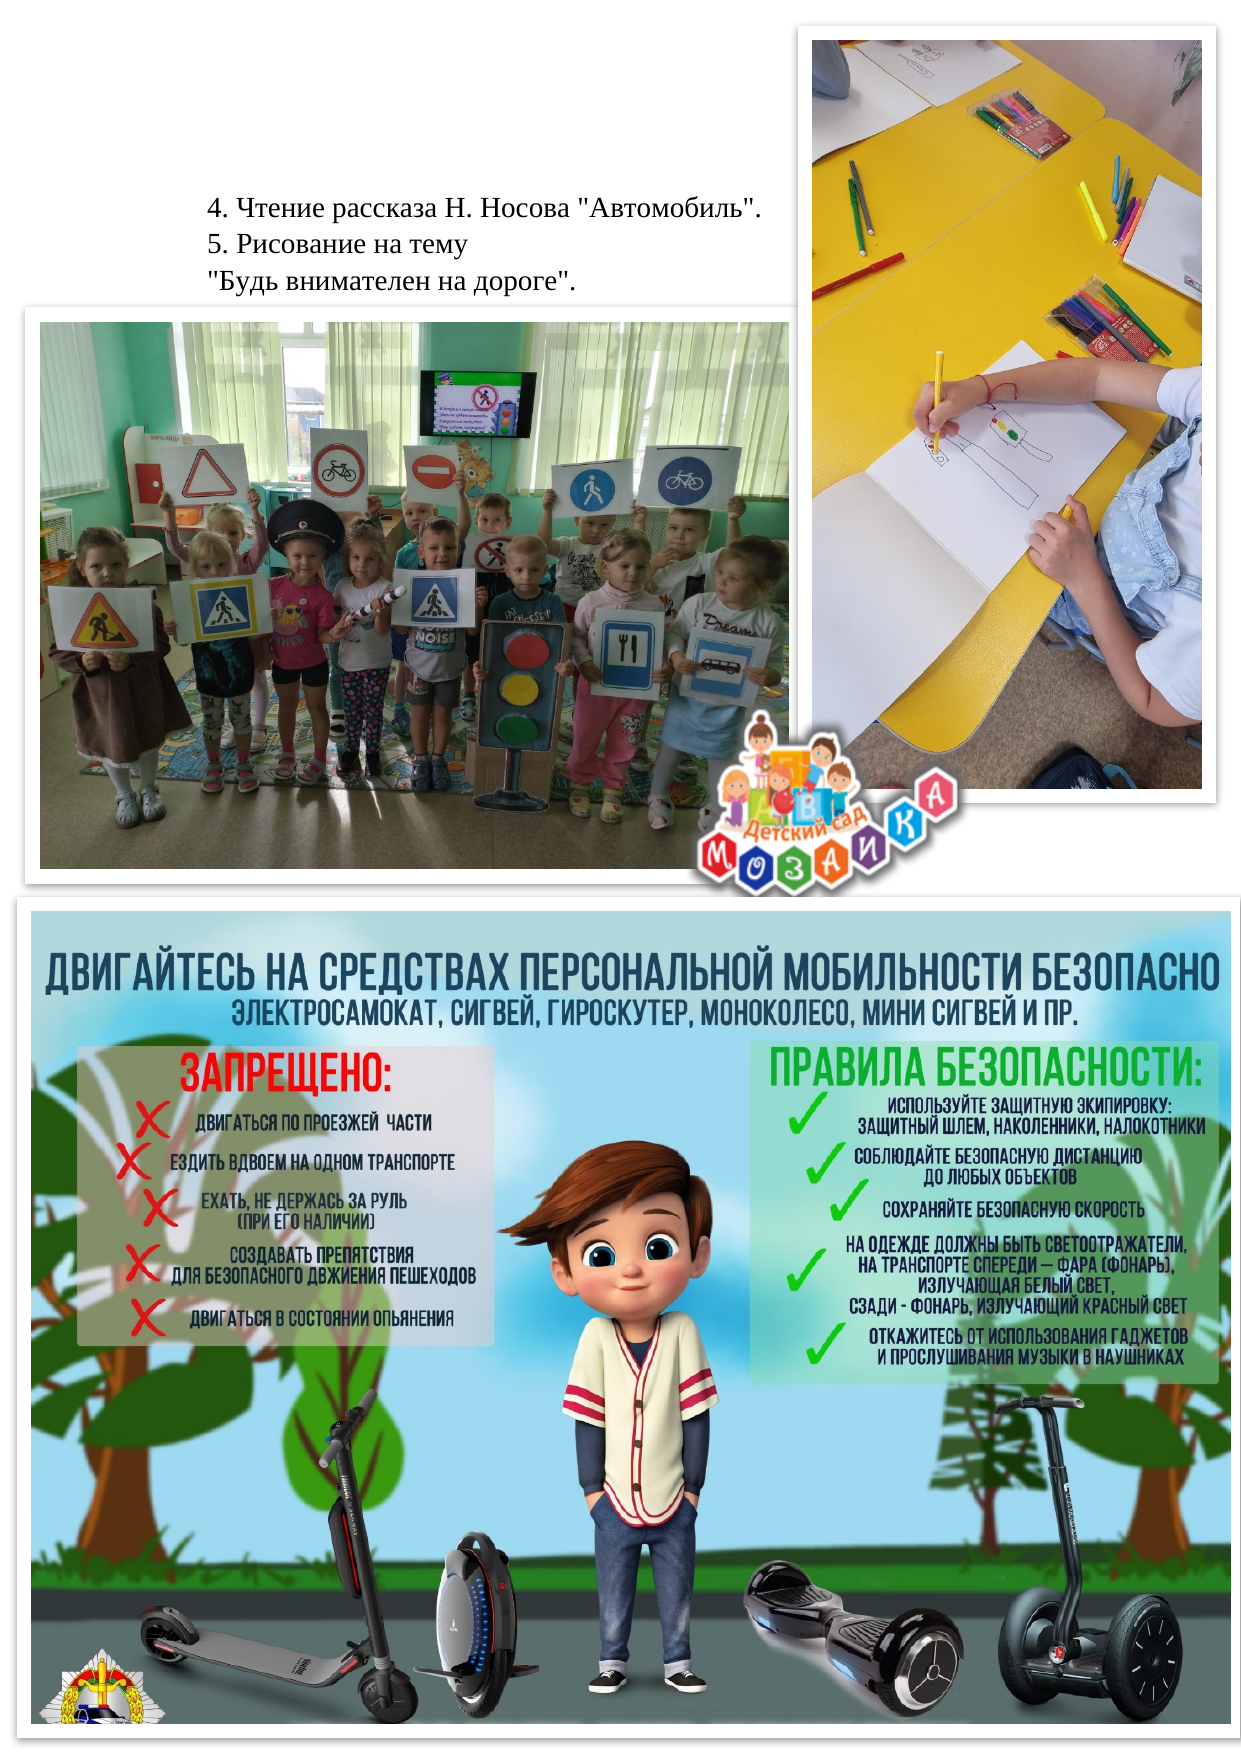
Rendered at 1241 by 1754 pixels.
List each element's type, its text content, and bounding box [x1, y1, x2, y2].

picture [31, 911, 1231, 1724]
text "Будь внимателен на дороге". [207, 263, 792, 296]
text 5. Рисование на тему [207, 227, 792, 260]
text 4. Чтение рассказа Н. Носова "Автомобиль". [207, 190, 792, 224]
picture [40, 40, 1202, 897]
